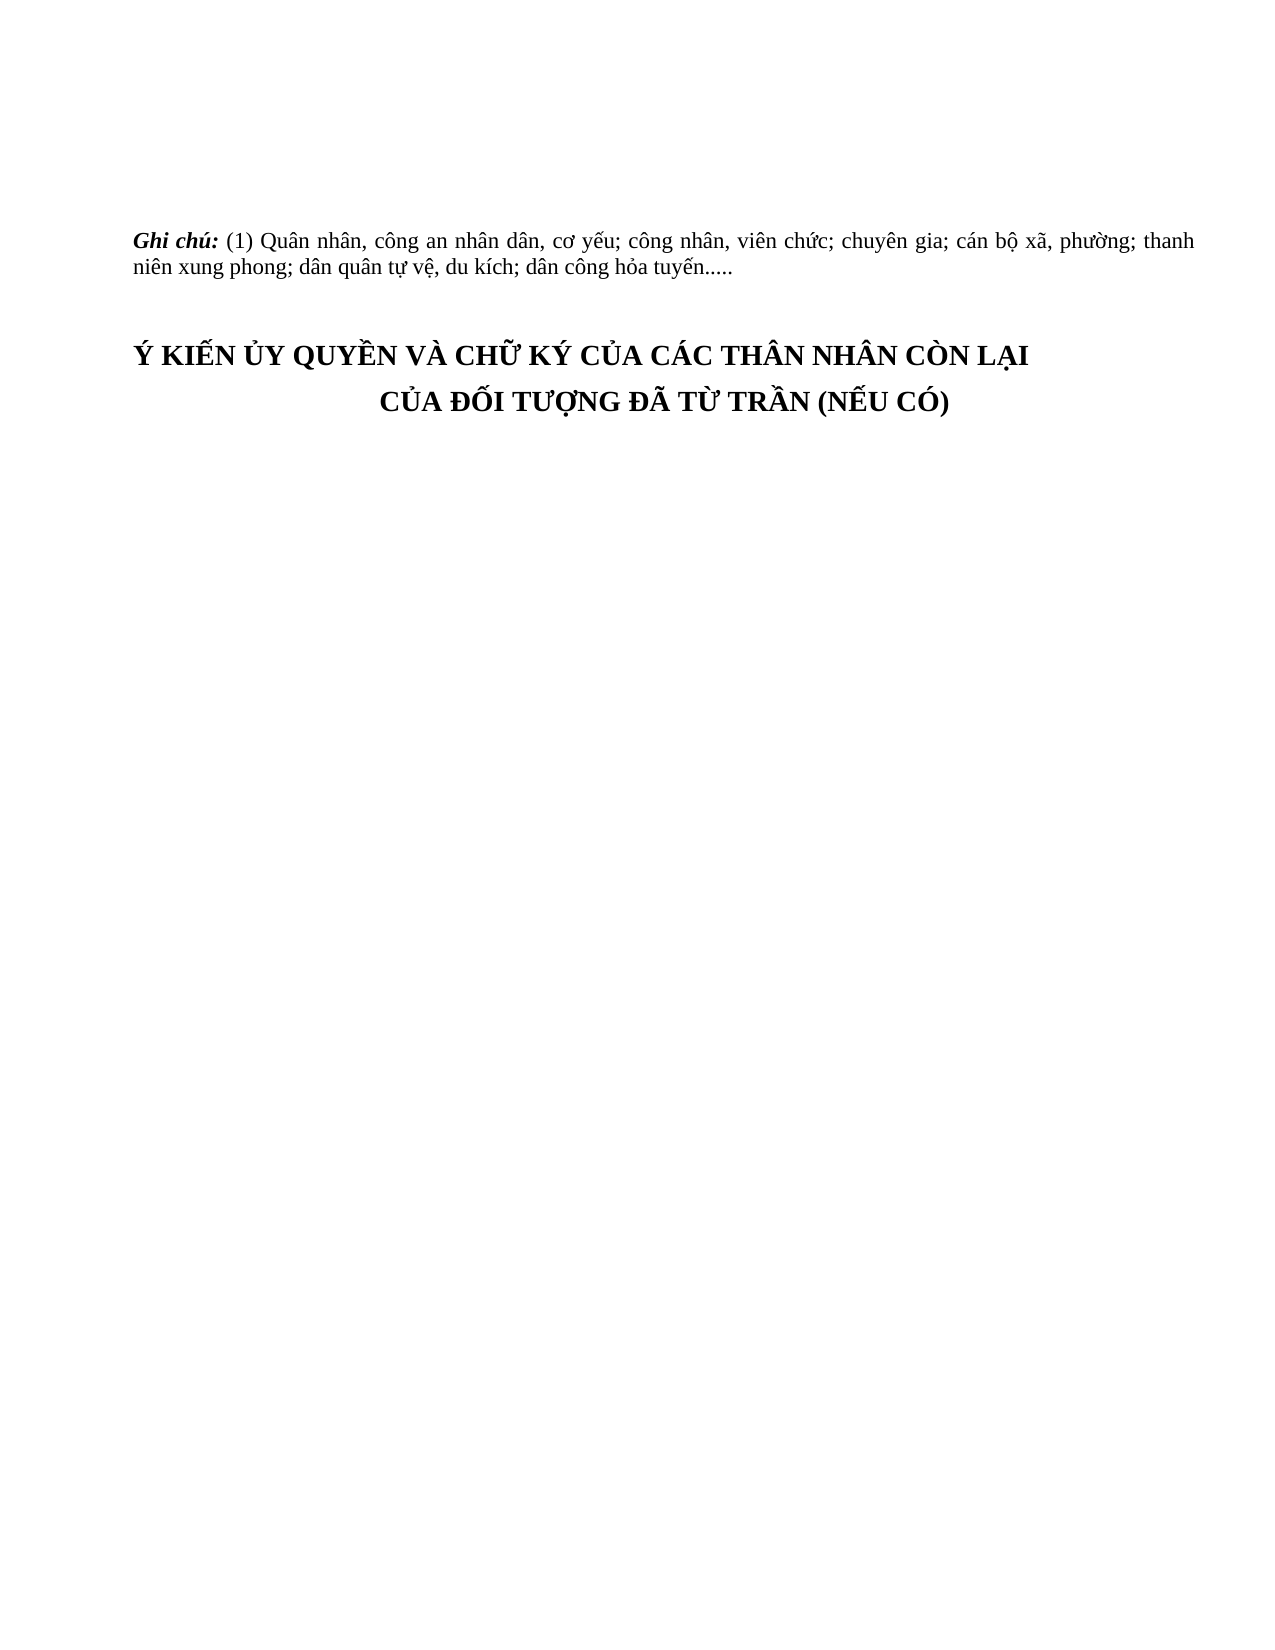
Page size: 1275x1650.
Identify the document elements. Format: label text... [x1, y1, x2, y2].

text CỦA ĐỐI TƯỢNG ĐÃ TỪ TRẦN (NẾU CÓ) [133, 384, 1196, 418]
text Ghi chú: (1) Quân nhân, công an nhân dân, cơ yếu; công nhân, viên chức; chuyên gia; cán bộ xã, phường; thanh niên xung phong; dân quân tự vệ, du kích; dân công hỏa tuyến..... [133, 227, 1196, 279]
text Ý KIẾN ỦY QUYỀN VÀ CHỮ KÝ CỦA CÁC THÂN NHÂN CÒN LẠI [133, 338, 1196, 372]
